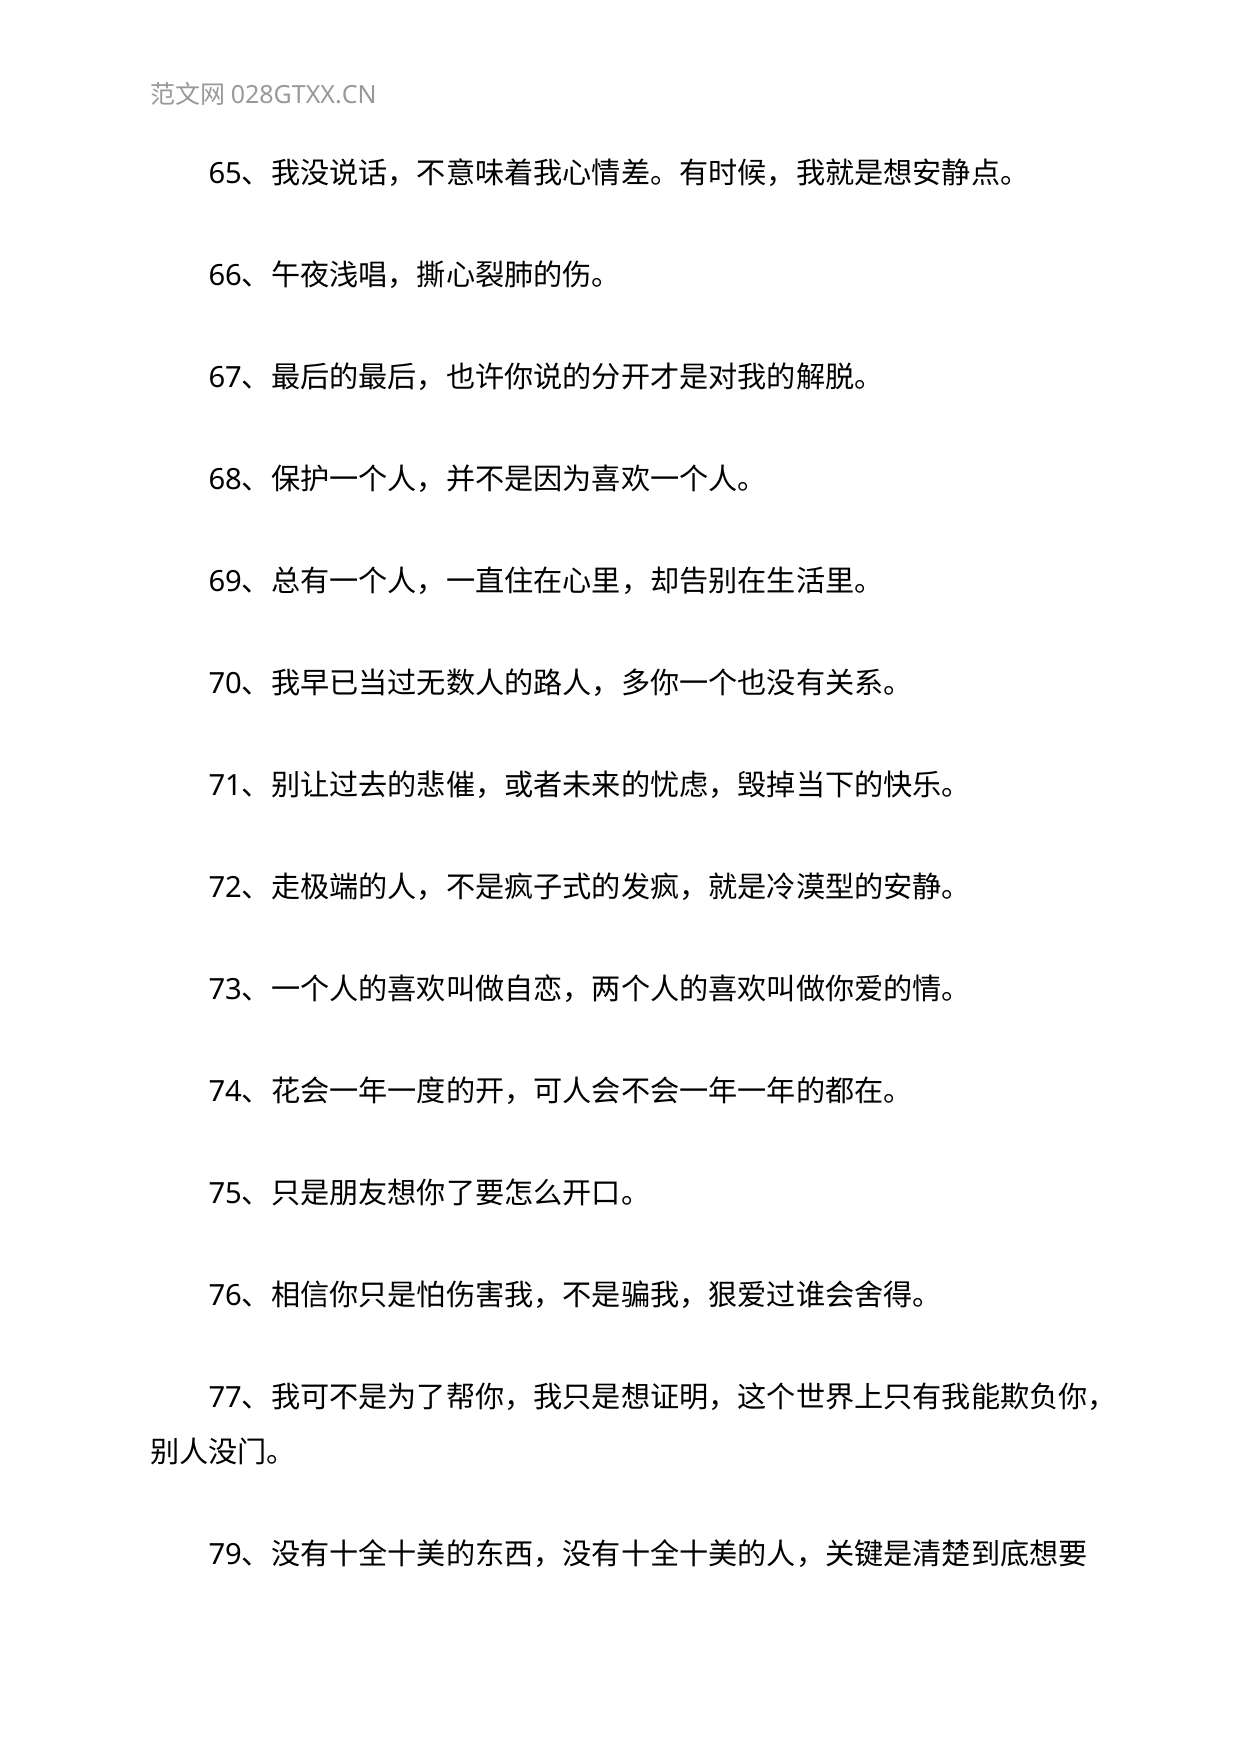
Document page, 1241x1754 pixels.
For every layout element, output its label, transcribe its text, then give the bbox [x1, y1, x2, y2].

text 77、我可不是为了帮你，我只是想证明，这个世界上只有我能欺负你，别人没门。 [150, 1374, 1090, 1471]
text 67、最后的最后，也许你说的分开才是对我的解脱。 [150, 354, 1090, 396]
text 72、走极端的人，不是疯子式的发疯，就是冷漠型的安静。 [150, 864, 1090, 906]
text 69、总有一个人，一直住在心里，却告别在生活里。 [150, 558, 1090, 600]
text 65、我没说话，不意味着我心情差。有时候，我就是想安静点。 [150, 150, 1090, 192]
text 71、别让过去的悲催，或者未来的忧虑，毁掉当下的快乐。 [150, 762, 1090, 804]
text 66、午夜浅唱，撕心裂肺的伤。 [150, 252, 1090, 294]
text 68、保护一个人，并不是因为喜欢一个人。 [150, 456, 1090, 498]
text 73、一个人的喜欢叫做自恋，两个人的喜欢叫做你爱的情。 [150, 966, 1090, 1008]
text 70、我早已当过无数人的路人，多你一个也没有关系。 [150, 660, 1090, 702]
text 76、相信你只是怕伤害我，不是骗我，狠爱过谁会舍得。 [150, 1272, 1090, 1314]
text 75、只是朋友想你了要怎么开口。 [150, 1170, 1090, 1212]
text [150, 1531, 1090, 1573]
text 74、花会一年一度的开，可人会不会一年一年的都在。 [150, 1068, 1090, 1110]
